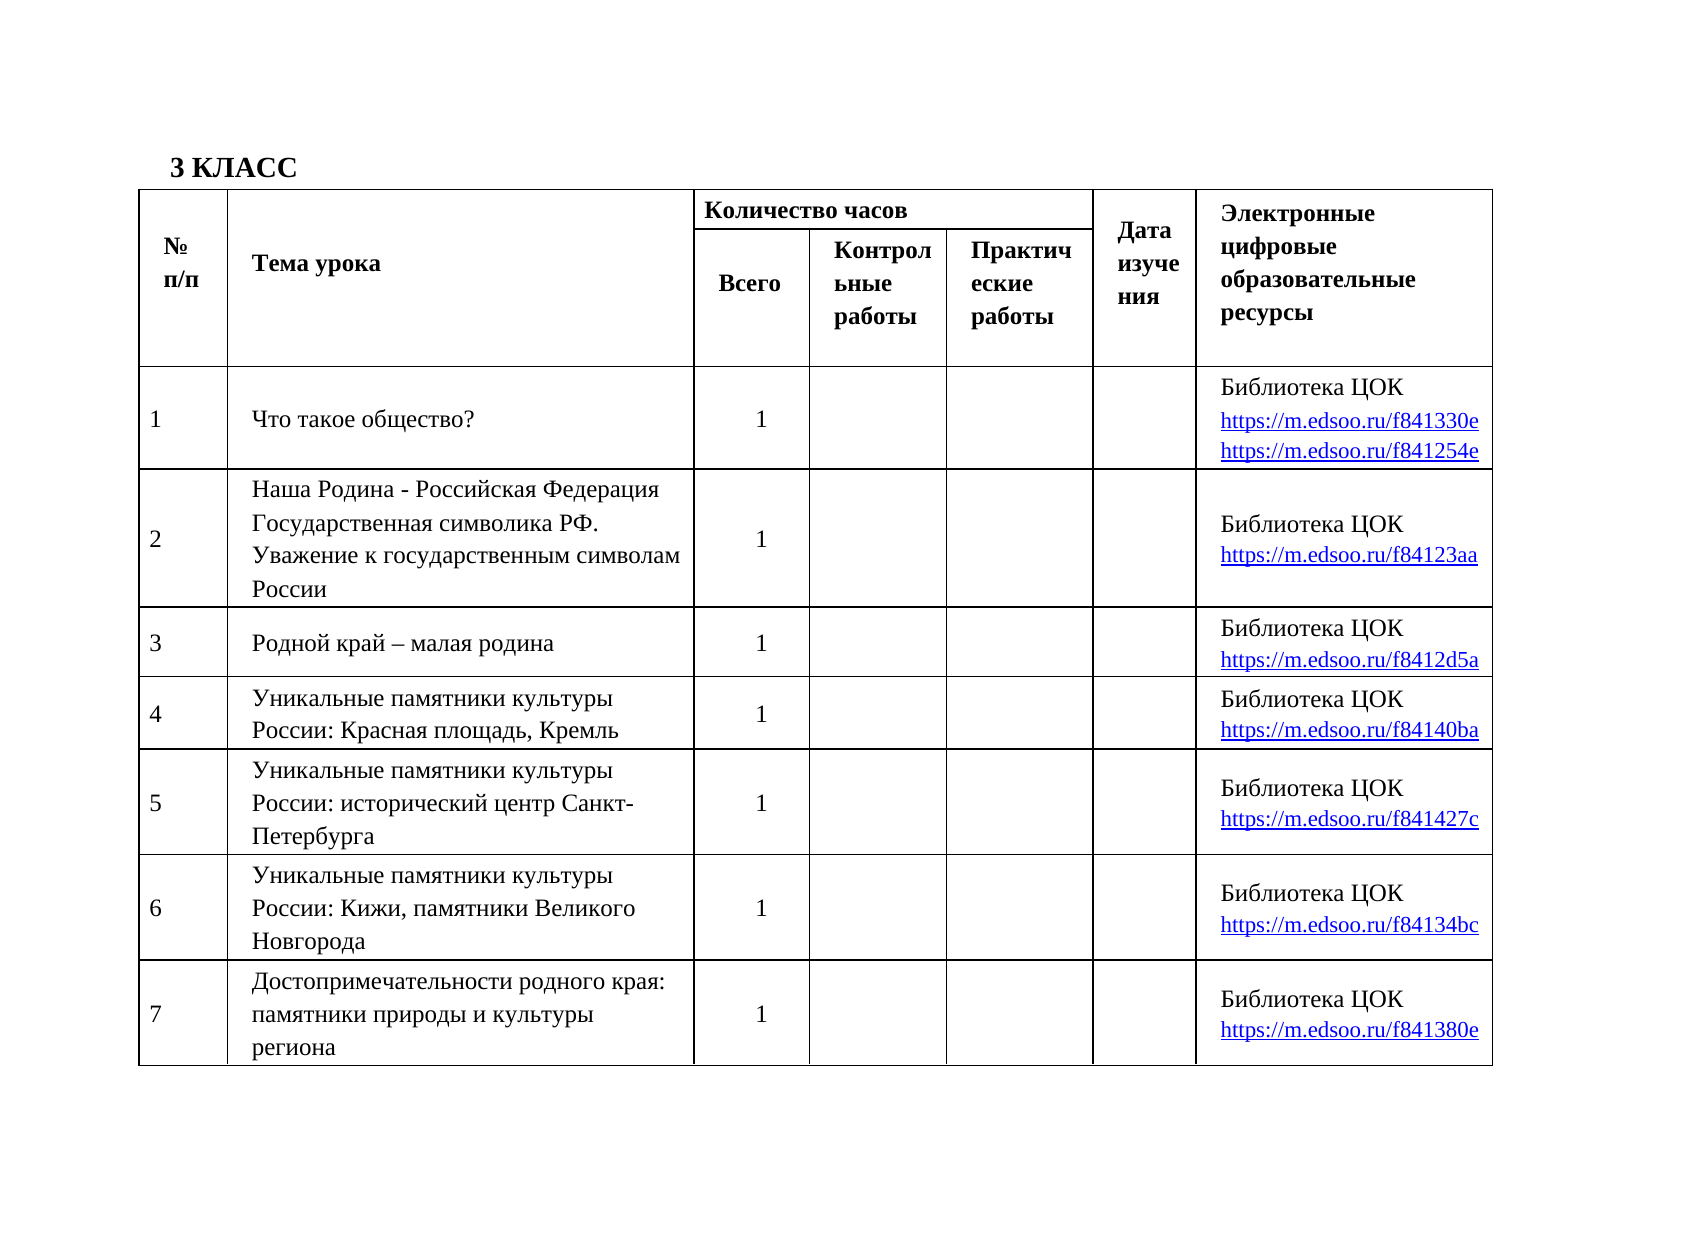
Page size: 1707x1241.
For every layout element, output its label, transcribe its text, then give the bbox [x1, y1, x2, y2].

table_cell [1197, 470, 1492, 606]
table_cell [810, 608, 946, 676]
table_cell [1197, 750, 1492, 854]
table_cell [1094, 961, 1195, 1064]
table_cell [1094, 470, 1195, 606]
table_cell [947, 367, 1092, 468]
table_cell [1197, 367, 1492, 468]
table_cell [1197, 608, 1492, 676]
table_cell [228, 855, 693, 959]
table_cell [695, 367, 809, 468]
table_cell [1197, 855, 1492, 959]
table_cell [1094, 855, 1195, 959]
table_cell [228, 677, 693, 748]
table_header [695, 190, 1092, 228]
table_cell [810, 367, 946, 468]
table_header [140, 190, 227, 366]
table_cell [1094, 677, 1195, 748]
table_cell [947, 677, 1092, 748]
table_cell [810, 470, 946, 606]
text 3 КЛАСС [162, 150, 1557, 183]
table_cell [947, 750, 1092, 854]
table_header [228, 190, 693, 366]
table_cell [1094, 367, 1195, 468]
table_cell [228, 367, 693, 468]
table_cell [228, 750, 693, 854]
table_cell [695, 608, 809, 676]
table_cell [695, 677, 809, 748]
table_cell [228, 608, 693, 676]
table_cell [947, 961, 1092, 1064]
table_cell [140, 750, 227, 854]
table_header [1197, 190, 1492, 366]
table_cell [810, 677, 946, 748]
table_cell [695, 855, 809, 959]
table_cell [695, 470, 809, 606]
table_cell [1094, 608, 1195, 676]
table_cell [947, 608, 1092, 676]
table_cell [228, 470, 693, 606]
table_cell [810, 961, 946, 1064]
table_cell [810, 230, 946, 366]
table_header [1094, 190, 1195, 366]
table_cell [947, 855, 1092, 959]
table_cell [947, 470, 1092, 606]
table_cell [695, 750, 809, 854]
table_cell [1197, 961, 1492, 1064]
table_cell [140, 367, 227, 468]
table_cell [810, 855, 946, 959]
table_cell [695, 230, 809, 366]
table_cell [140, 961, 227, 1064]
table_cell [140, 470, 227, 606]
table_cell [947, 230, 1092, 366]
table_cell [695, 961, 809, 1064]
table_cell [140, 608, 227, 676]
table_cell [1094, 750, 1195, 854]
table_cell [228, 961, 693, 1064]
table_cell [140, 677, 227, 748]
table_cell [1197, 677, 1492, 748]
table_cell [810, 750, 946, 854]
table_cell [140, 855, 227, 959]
